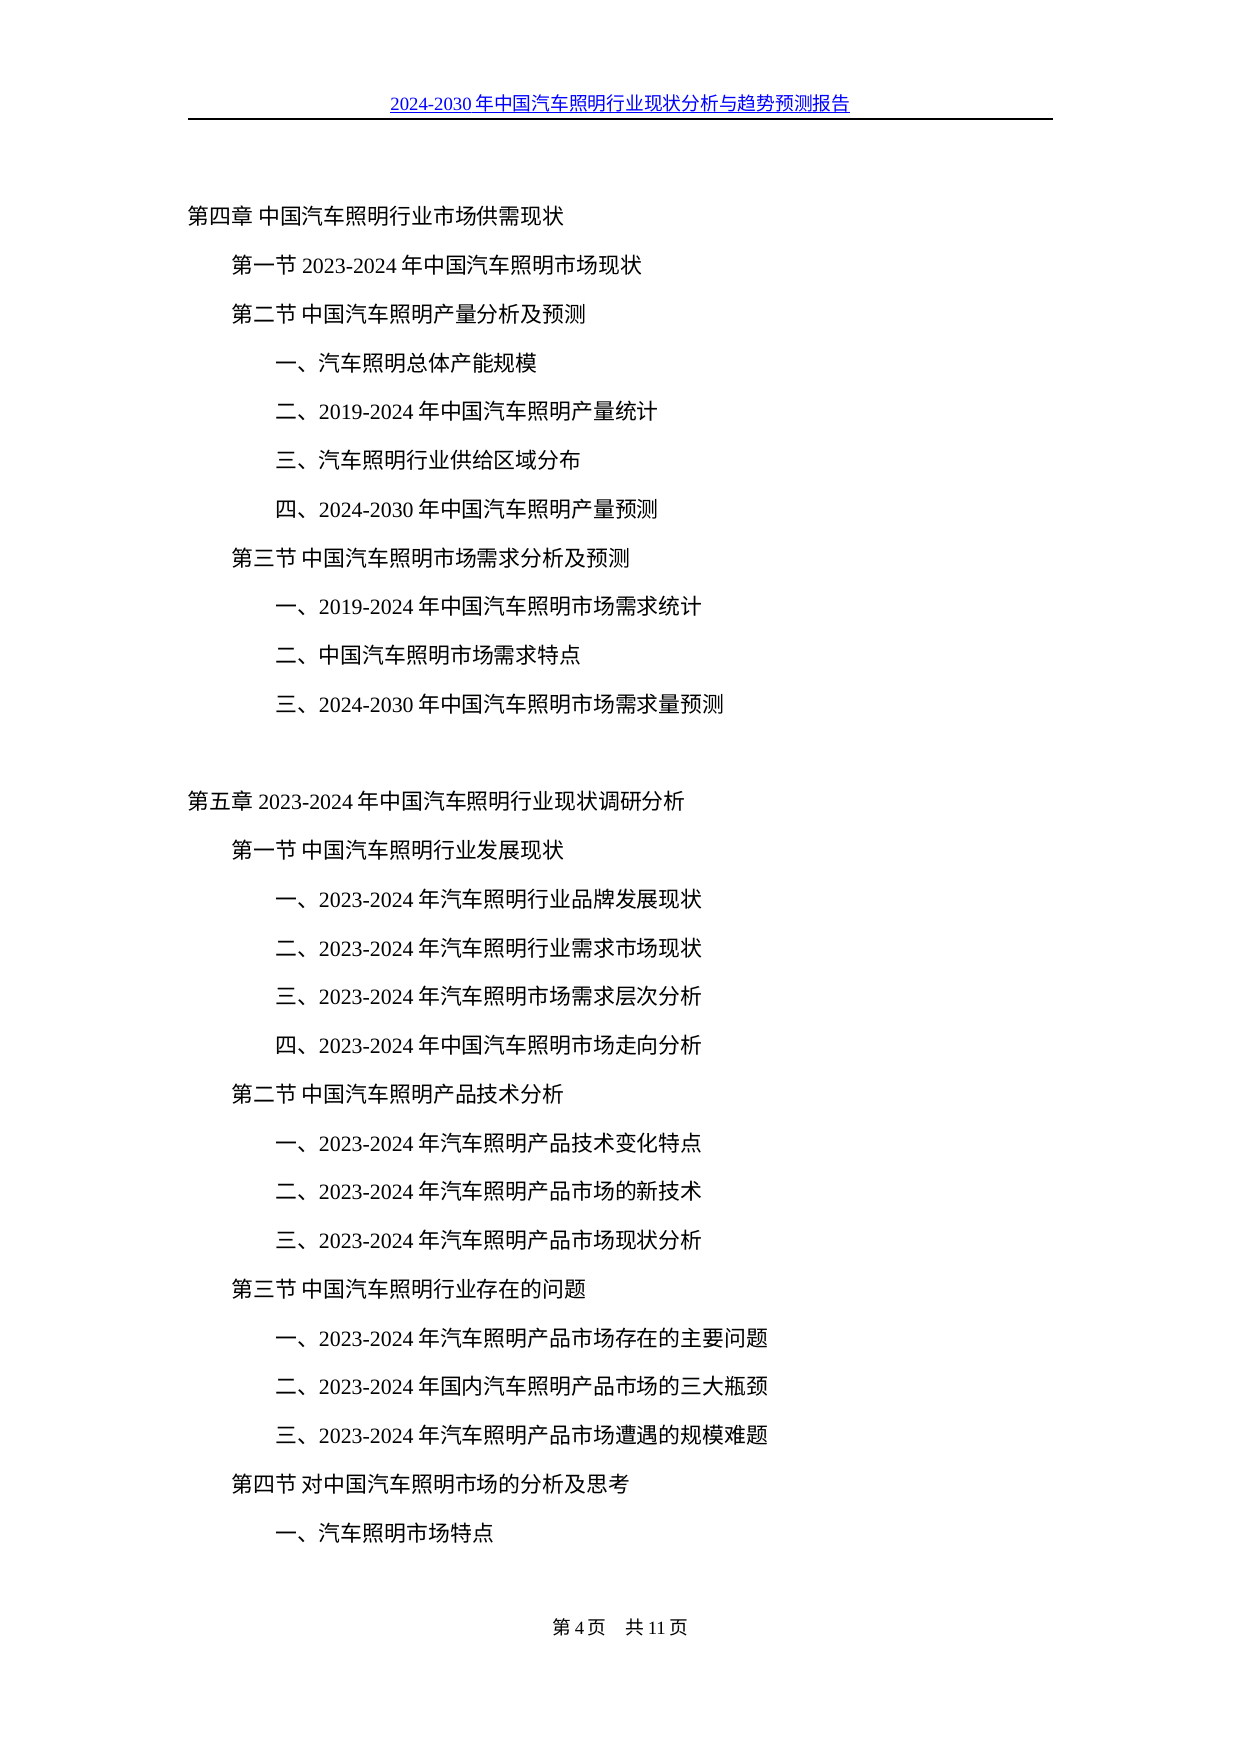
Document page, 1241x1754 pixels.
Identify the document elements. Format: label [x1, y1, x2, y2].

text [187, 150, 1053, 1548]
